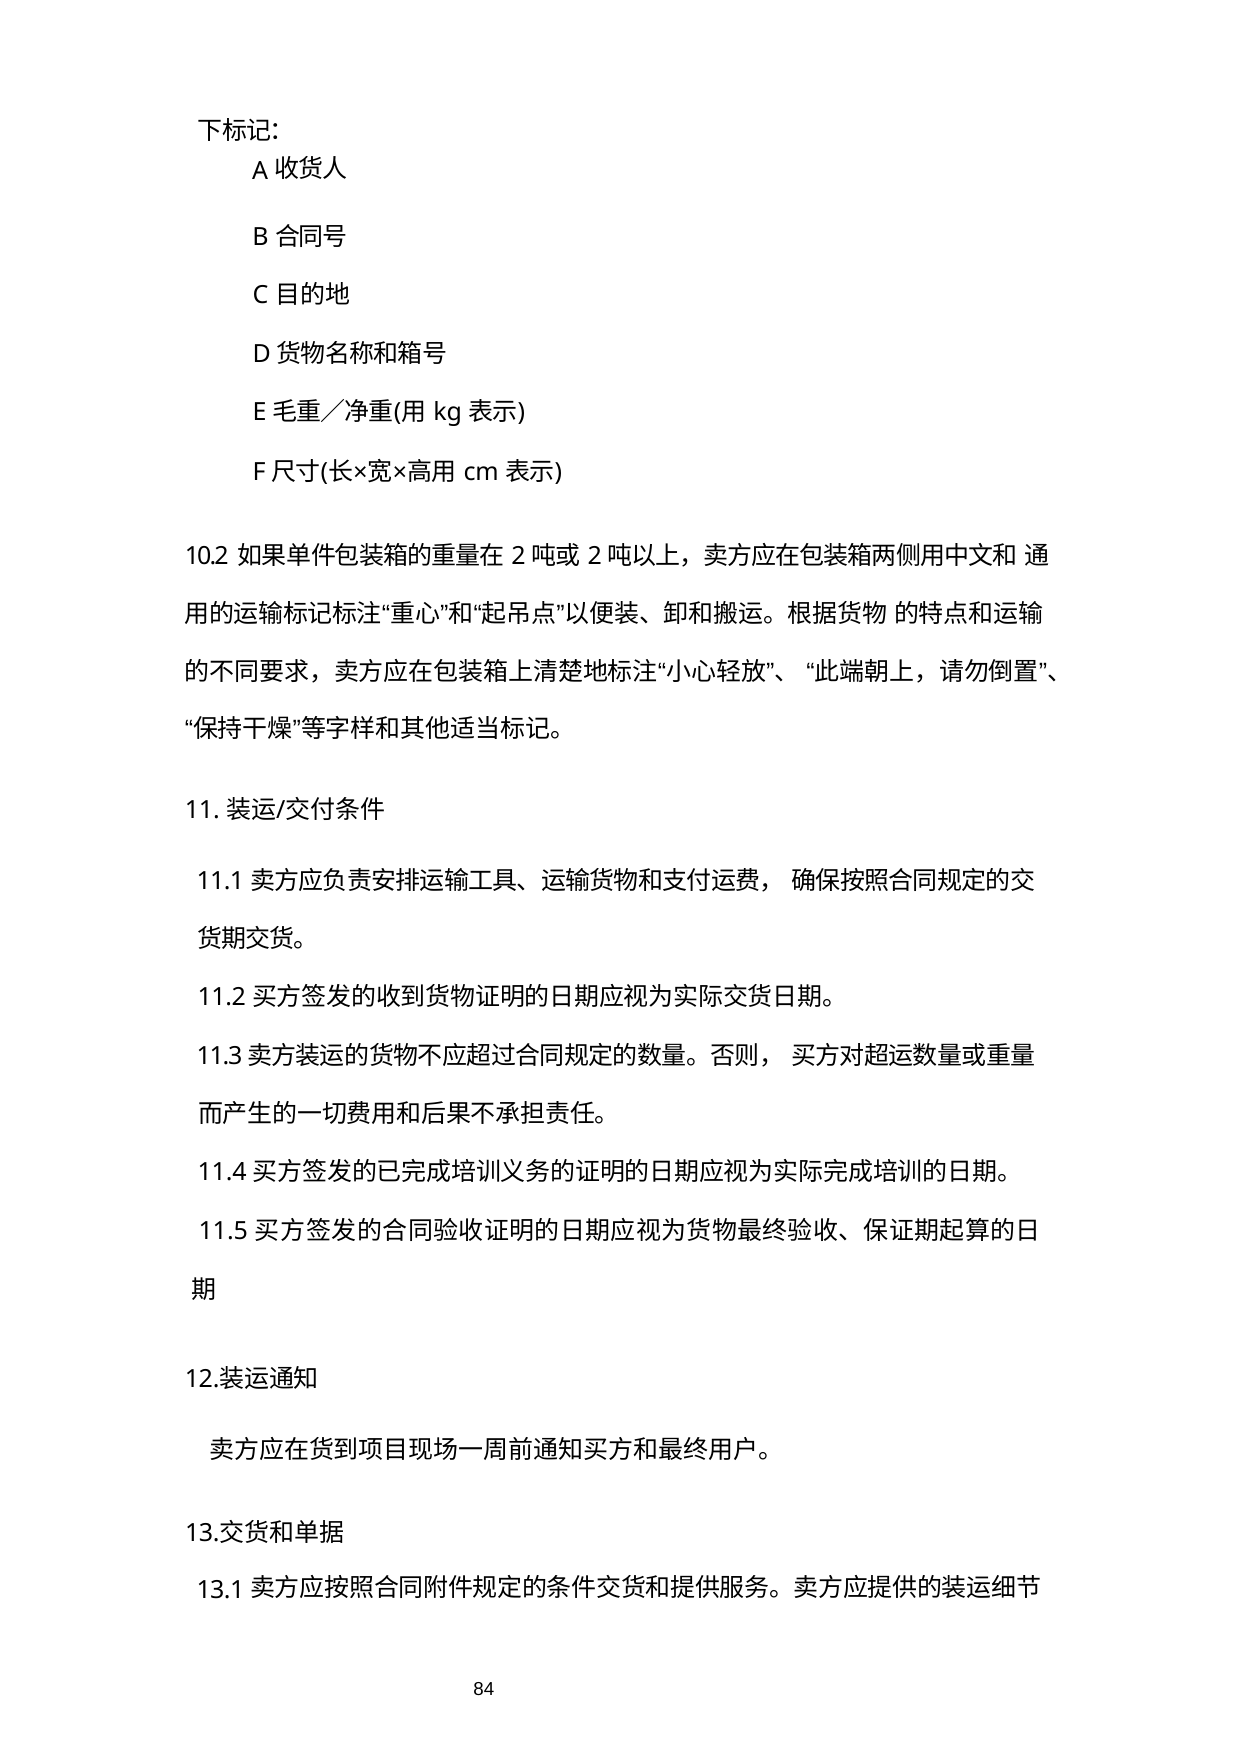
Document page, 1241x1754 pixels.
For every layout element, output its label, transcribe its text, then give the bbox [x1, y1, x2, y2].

text 12.装运通知 [184, 1358, 1062, 1394]
text 13.交货和单据 [185, 1513, 1062, 1549]
text 13.1 卖方应按照合同附件规定的条件交货和提供服务。卖方应提供的装运细节 [196, 1583, 1062, 1636]
text 11.4 买方签发的已完成培训义务的证明的日期应视为实际完成培训的日期。 11.5 买方签发的合同验收证明的日期应视为货物最终验收、保证期起算的日 [197, 1152, 1055, 1247]
text A 收货人 [252, 165, 1062, 216]
text 11.3 卖方装运的货物不应超过合同规定的数量。否则， 买方对超运数量或重量 而产生的一切费用和后果不承担责任。 [196, 1036, 1056, 1130]
text 下标记： [197, 111, 1062, 147]
text 11. 装运/交付条件 [184, 790, 1062, 826]
text 卖方应在货到项目现场一周前通知买方和最终用户。 [184, 1429, 1062, 1465]
text E 毛重／净重(用 kg 表示) [252, 392, 1062, 428]
text 11.1 卖方应负责安排运输工具、运输货物和支付运费， 确保按照合同规定的交 货期交货。 [196, 861, 1056, 955]
text F 尺寸(长×宽×高用 cm 表示) [252, 451, 1062, 487]
text 10.2 如果单件包装箱的重量在 2 吨或 2 吨以上，卖方应在包装箱两侧用中文和 通用的运输标记标注“重心”和“起吊点”以便装、卸和搬运。根据货物 的特点和运输的不同要求，卖方应在包装箱上清楚地标注“小心轻放”、 “此端朝上，请勿倒置”、“保持干燥”等字样和其他适当标记。 [184, 535, 1062, 745]
text B 合同号 [252, 216, 1062, 252]
text 期 [184, 1270, 1062, 1306]
text D 货物名称和箱号 [252, 333, 1062, 369]
text 11.2 买方签发的收到货物证明的日期应视为实际交货日期。 [197, 977, 1062, 1013]
text C 目的地 [252, 275, 1062, 311]
